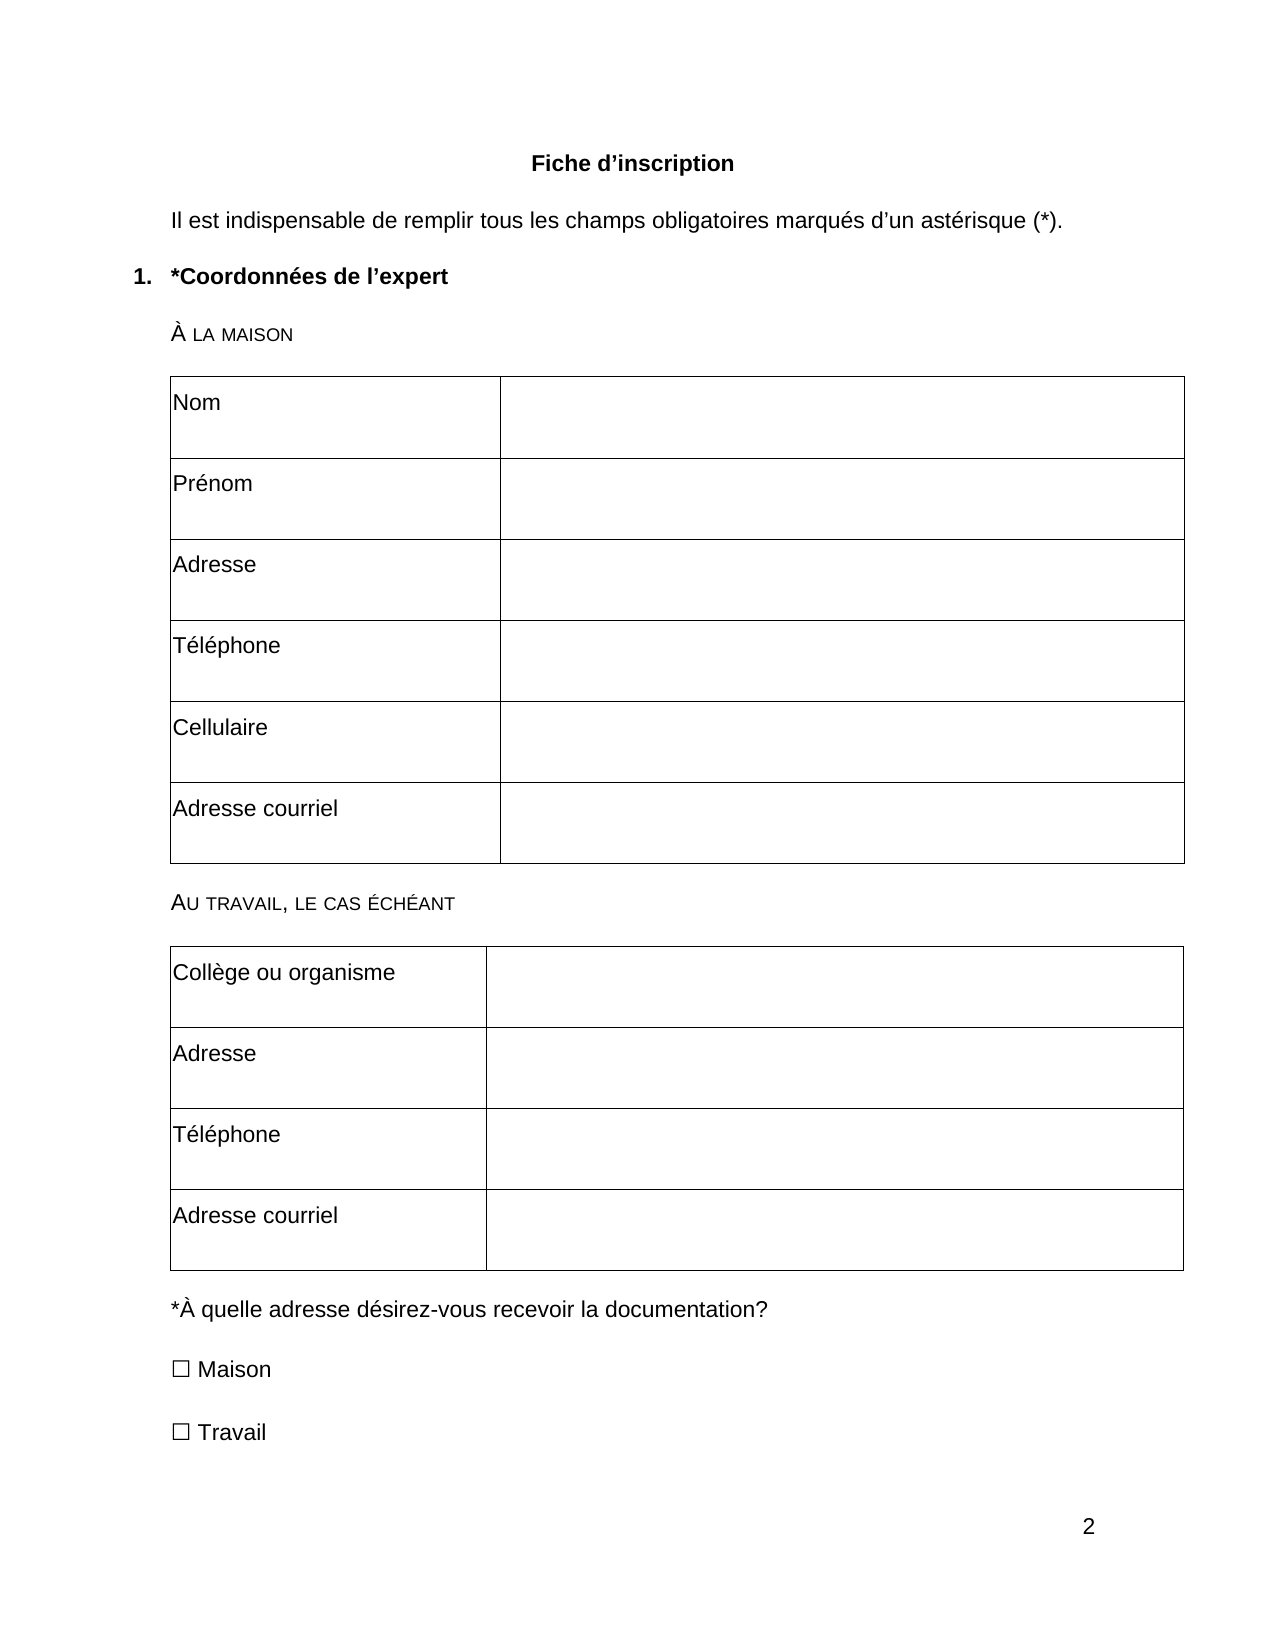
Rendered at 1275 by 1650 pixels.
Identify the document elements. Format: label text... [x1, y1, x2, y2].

table_header [487, 947, 1183, 1027]
table_cell [501, 621, 1184, 701]
table_cell [487, 1109, 1183, 1189]
table_cell Adresse [171, 540, 500, 620]
table_cell Prénom [171, 459, 500, 538]
list *Coordonnées de l’expert [133, 263, 1095, 289]
table_header [501, 377, 1184, 457]
table_cell [487, 1190, 1183, 1270]
text Fiche d’inscription [171, 150, 1095, 176]
text Il est indispensable de remplir tous les champs obligatoires marqués d’un astérisque (*). [171, 207, 1095, 233]
table_header Collège ou organisme [171, 947, 486, 1027]
table_cell Téléphone [171, 1109, 486, 1189]
text *À quelle adresse désirez-vous recevoir la documentation? [171, 1296, 1095, 1323]
table_cell Adresse [171, 1028, 486, 1108]
table_cell [487, 1028, 1183, 1108]
table_cell [501, 459, 1184, 538]
text Travail [171, 1415, 1095, 1447]
table_cell Cellulaire [171, 702, 500, 782]
table_cell Téléphone [171, 621, 500, 701]
table_cell Adresse courriel [171, 1190, 486, 1270]
table_header Nom [171, 377, 500, 457]
text Au travail, le cas échéant [171, 889, 1095, 916]
table_cell [501, 540, 1184, 620]
text À la maison [171, 320, 1095, 346]
table_cell [501, 702, 1184, 782]
text Maison [171, 1353, 1095, 1384]
table_cell Adresse courriel [171, 783, 500, 863]
table_cell [501, 783, 1184, 863]
